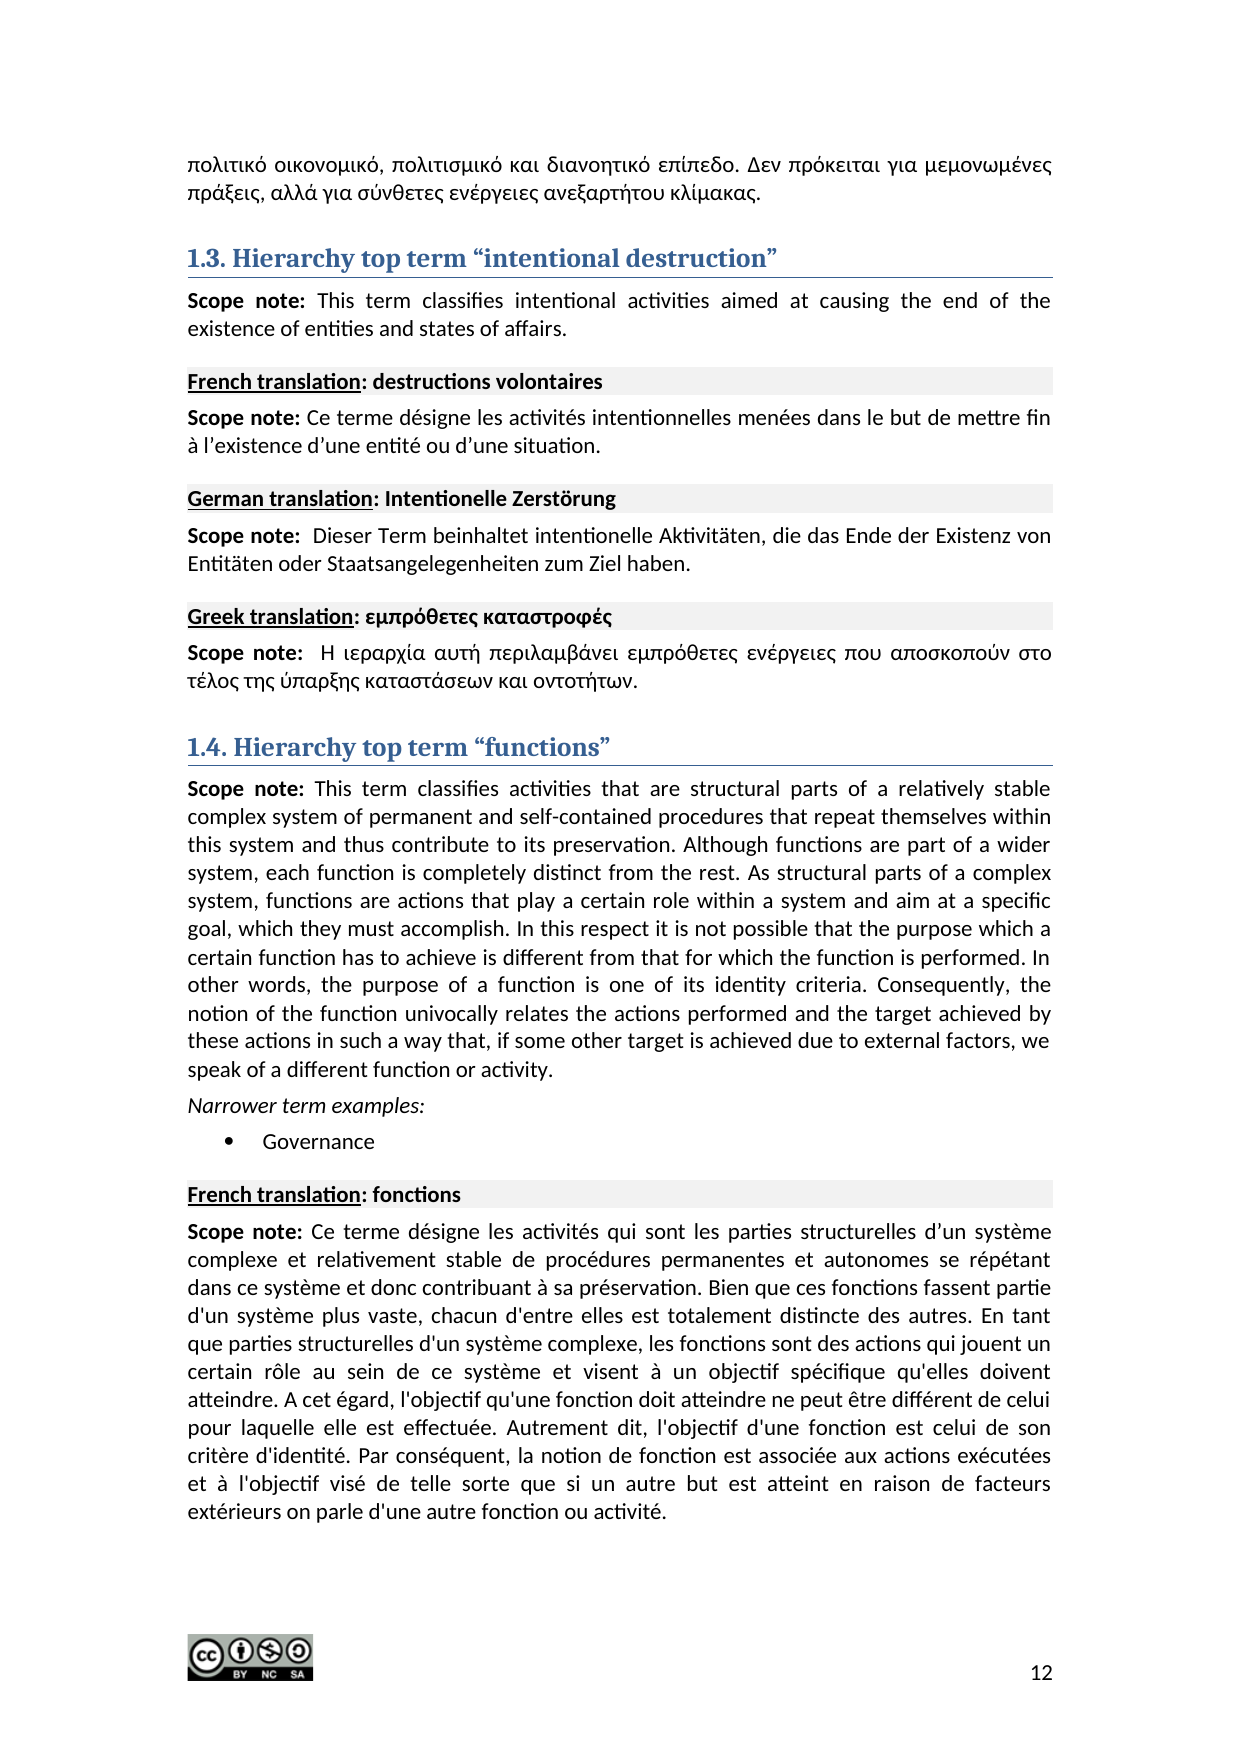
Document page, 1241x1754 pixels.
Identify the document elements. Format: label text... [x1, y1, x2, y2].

text Scope note: This term classifies intentional activities aimed at causing the end of the existence of entities and states of affairs. [187, 286, 1053, 342]
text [187, 150, 1053, 206]
text German translation: Intentionelle Zerstörung [187, 484, 1053, 513]
text Narrower term examples: [187, 1091, 1053, 1119]
text Scope note: This term classifies activities that are structural parts of a relatively stable complex system of permanent and self-contained procedures that repeat themselves within this system and thus contribute to its preservation. Although functions are part of a wider system, each function is completely distinct from the rest. As structural parts of a complex system, functions are actions that play a certain role within a system and aim at a specific goal, which they must accomplish. In this respect it is not possible that the purpose which a certain function has to achieve is different from that for which the function is performed. In other words, the purpose of a function is one of its identity criteria. Consequently, the notion of the function univocally relates the actions performed and the target achieved by these actions in such a way that, if some other target is achieved due to external factors, we speak of a different function or activity. [187, 774, 1053, 1083]
text Scope note: Ce terme désigne les activités intentionnelles menées dans le but de mettre fin à l’existence d’une entité ou d’une situation. [187, 403, 1053, 459]
text Greek translation: εμπρόθετες καταστροφές [187, 602, 1053, 630]
text French translation: fonctions [187, 1180, 1053, 1208]
text Scope note: Η ιεραρχία αυτή περιλαμβάνει εμπρόθετες ενέργειες που αποσκοπούν στο τέλος της ύπαρξης καταστάσεων και οντοτήτων. [187, 638, 1053, 694]
subtitle Hierarchy top term “functions” [187, 732, 1053, 766]
text Scope note: Ce terme désigne les activités qui sont les parties structurelles d’un système complexe et relativement stable de procédures permanentes et autonomes se répétant dans ce système et donc contribuant à sa préservation. Bien que ces fonctions fassent partie d'un système plus vaste, chacun d'entre elles est totalement distincte des autres. En tant que parties structurelles d'un système complexe, les fonctions sont des actions qui jouent un certain rôle au sein de ce système et visent à un objectif spécifique qu'elles doivent atteindre. A cet égard, l'objectif qu'une fonction doit atteindre ne peut être différent de celui pour laquelle elle est effectuée. Autrement dit, l'objectif d'une fonction est celui de son critère d'identité. Par conséquent, la notion de fonction est associée aux actions exécutées et à l'objectif visé de telle sorte que si un autre but est atteint en raison de facteurs extérieurs on parle d'une autre fonction ou activité. [187, 1217, 1053, 1525]
subtitle Hierarchy top term “intentional destruction” [187, 243, 1053, 278]
picture [187, 1634, 314, 1681]
list Governance [225, 1127, 1053, 1155]
text Scope note: Dieser Term beinhaltet intentionelle Aktivitäten, die das Ende der Existenz von Entitäten oder Staatsangelegenheiten zum Ziel haben. [187, 521, 1053, 577]
text French translation: destructions volontaires [187, 367, 1053, 395]
